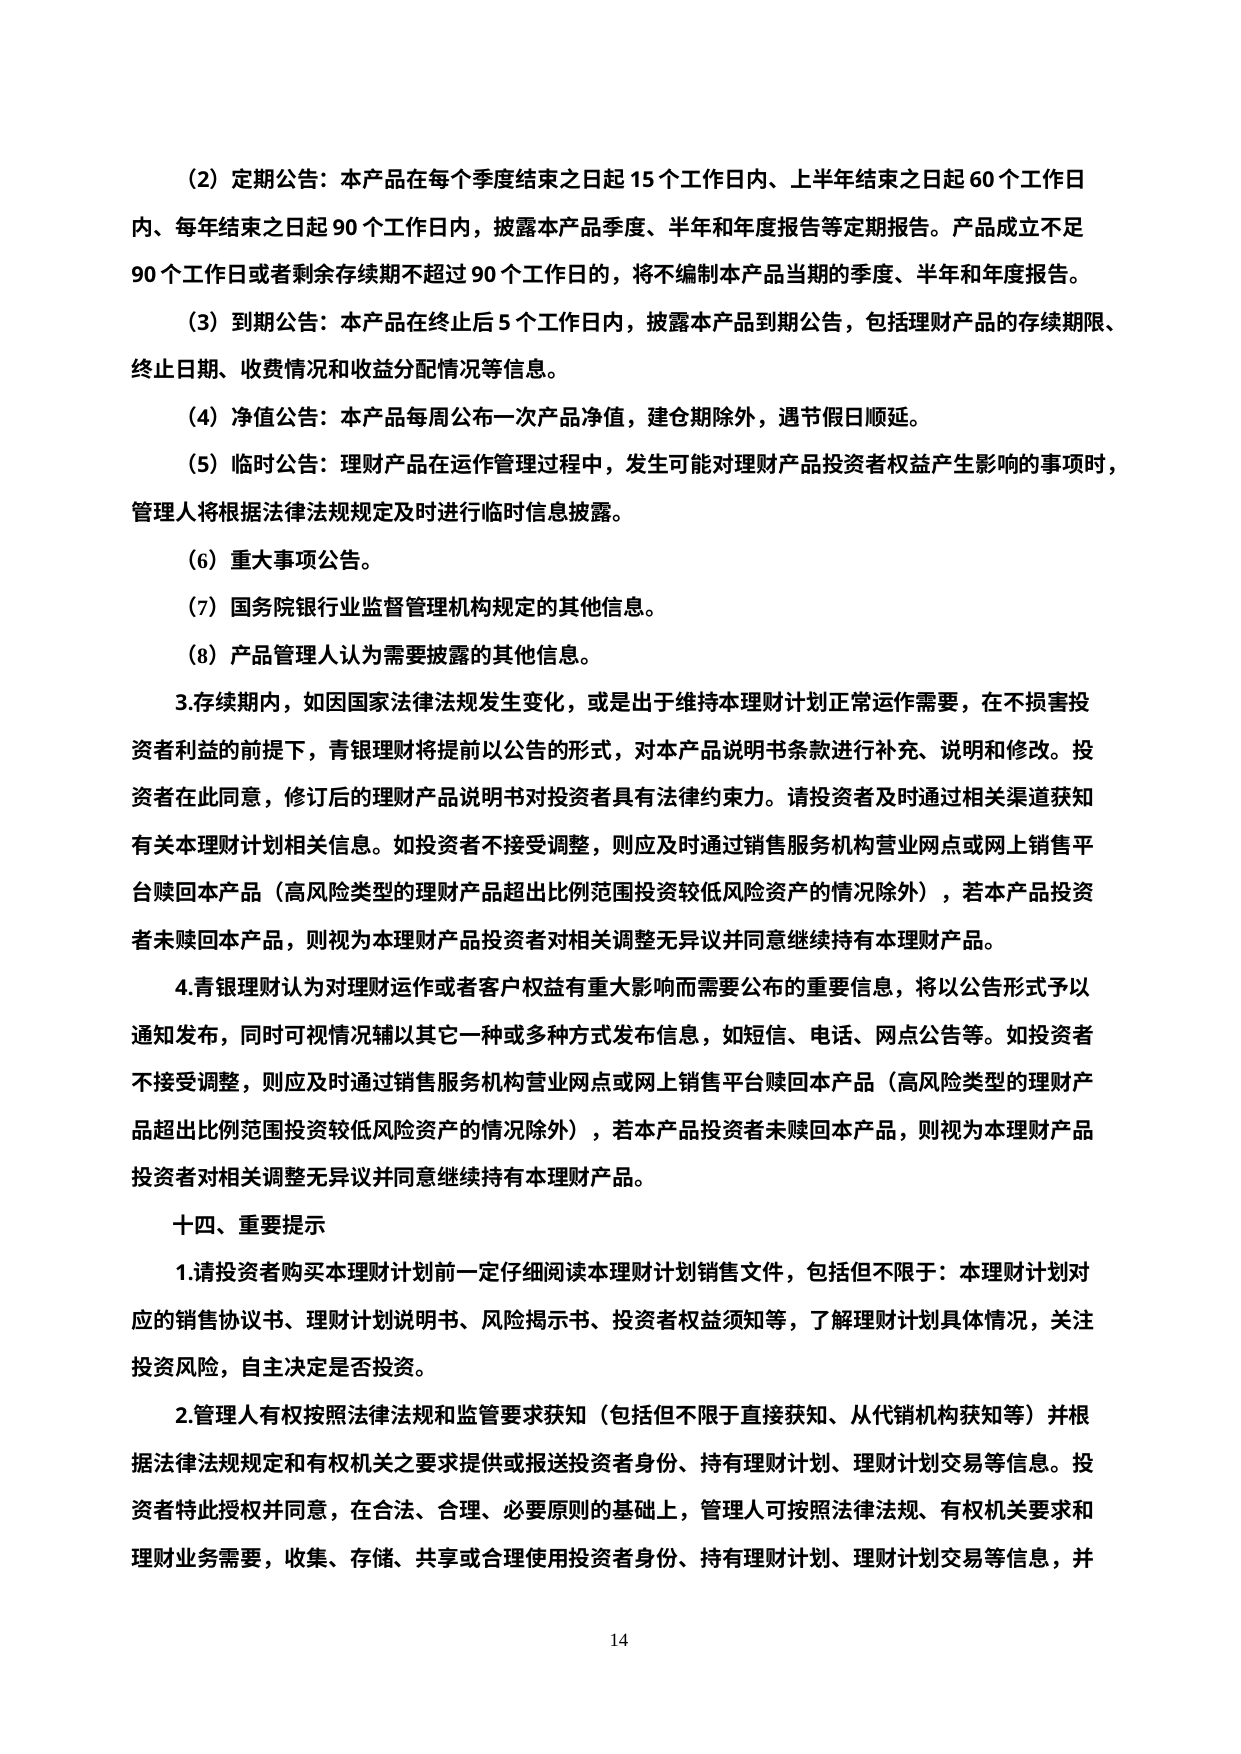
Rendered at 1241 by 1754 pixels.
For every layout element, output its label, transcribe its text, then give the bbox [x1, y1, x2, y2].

text 十四、重要提示 [173, 1208, 1106, 1239]
text （8）产品管理人认为需要披露的其他信息。 [131, 638, 1106, 669]
text 1.请投资者购买本理财计划前一定仔细阅读本理财计划销售文件，包括但不限于：本理财计划对应的销售协议书、理财计划说明书、风险揭示书、投资者权益须知等，了解理财计划具体情况，关注投资风险，自主决定是否投资。 [131, 1255, 1106, 1382]
text 4.青银理财认为对理财运作或者客户权益有重大影响而需要公布的重要信息，将以公告形式予以通知发布，同时可视情况辅以其它一种或多种方式发布信息，如短信、电话、网点公告等。如投资者不接受调整，则应及时通过销售服务机构营业网点或网上销售平台赎回本产品（高风险类型的理财产品超出比例范围投资较低风险资产的情况除外），若本产品投资者未赎回本产品，则视为本理财产品投资者对相关调整无异议并同意继续持有本理财产品。 [131, 970, 1106, 1192]
text （2）定期公告：本产品在每个季度结束之日起15个工作日内、上半年结束之日起60个工作日内、每年结束之日起90个工作日内，披露本产品季度、半年和年度报告等定期报告。产品成立不足90个工作日或者剩余存续期不超过90个工作日的，将不编制本产品当期的季度、半年和年度报告。 [131, 162, 1106, 289]
text （4）净值公告：本产品每周公布一次产品净值，建仓期除外，遇节假日顺延。 [131, 400, 1106, 432]
text （5）临时公告：理财产品在运作管理过程中，发生可能对理财产品投资者权益产生影响的事项时，管理人将根据法律法规规定及时进行临时信息披露。 [131, 447, 1106, 527]
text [131, 1398, 1106, 1572]
text （7）国务院银行业监督管理机构规定的其他信息。 [131, 590, 1106, 622]
text （6）重大事项公告。 [131, 543, 1106, 574]
text 3.存续期内，如因国家法律法规发生变化，或是出于维持本理财计划正常运作需要，在不损害投资者利益的前提下，青银理财将提前以公告的形式，对本产品说明书条款进行补充、说明和修改。投资者在此同意，修订后的理财产品说明书对投资者具有法律约束力。请投资者及时通过相关渠道获知有关本理财计划相关信息。如投资者不接受调整，则应及时通过销售服务机构营业网点或网上销售平台赎回本产品（高风险类型的理财产品超出比例范围投资较低风险资产的情况除外），若本产品投资者未赎回本产品，则视为本理财产品投资者对相关调整无异议并同意继续持有本理财产品。 [131, 685, 1106, 954]
text （3）到期公告：本产品在终止后5个工作日内，披露本产品到期公告，包括理财产品的存续期限、终止日期、收费情况和收益分配情况等信息。 [131, 305, 1106, 384]
